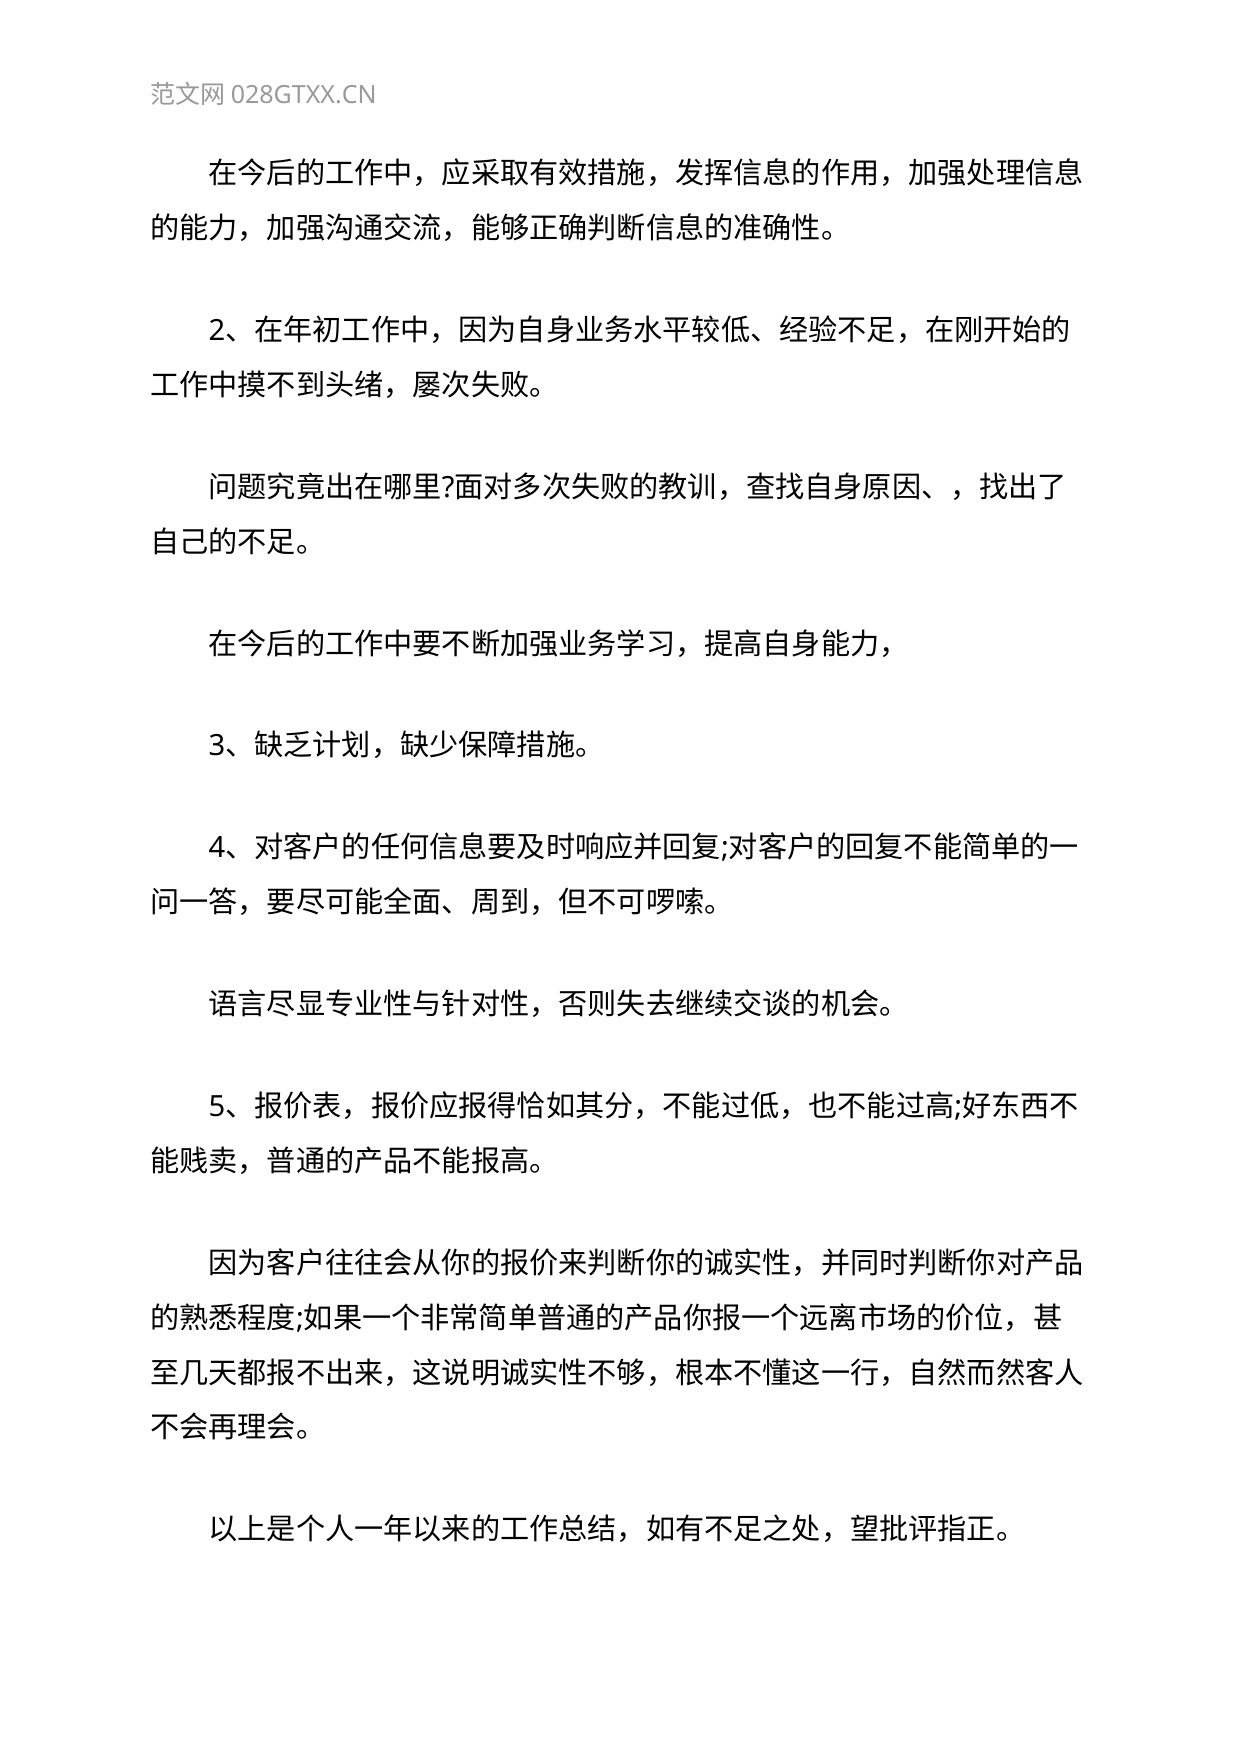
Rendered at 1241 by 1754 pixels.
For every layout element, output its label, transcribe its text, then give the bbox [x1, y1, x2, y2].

text 以上是个人一年以来的工作总结，如有不足之处，望批评指正。 [150, 1506, 1090, 1548]
text 在今后的工作中要不断加强业务学习，提高自身能力， [150, 620, 1090, 662]
text 3、缺乏计划，缺少保障措施。 [150, 722, 1090, 764]
text 在今后的工作中，应采取有效措施，发挥信息的作用，加强处理信息的能力，加强沟通交流，能够正确判断信息的准确性。 [150, 150, 1090, 247]
text 语言尽显专业性与针对性，否则失去继续交谈的机会。 [150, 981, 1090, 1023]
text 问题究竟出在哪里?面对多次失败的教训，查找自身原因、，找出了自己的不足。 [150, 463, 1090, 561]
text 5、报价表，报价应报得恰如其分，不能过低，也不能过高;好东西不能贱卖，普通的产品不能报高。 [150, 1082, 1090, 1180]
text 4、对客户的任何信息要及时响应并回复;对客户的回复不能简单的一问一答，要尽可能全面、周到，但不可啰嗦。 [150, 824, 1090, 921]
text 2、在年初工作中，因为自身业务水平较低、经验不足，在刚开始的工作中摸不到头绪，屡次失败。 [150, 307, 1090, 404]
text 因为客户往往会从你的报价来判断你的诚实性，并同时判断你对产品的熟悉程度;如果一个非常简单普通的产品你报一个远离市场的价位，甚至几天都报不出来，这说明诚实性不够，根本不懂这一行，自然而然客人不会再理会。 [150, 1239, 1090, 1446]
